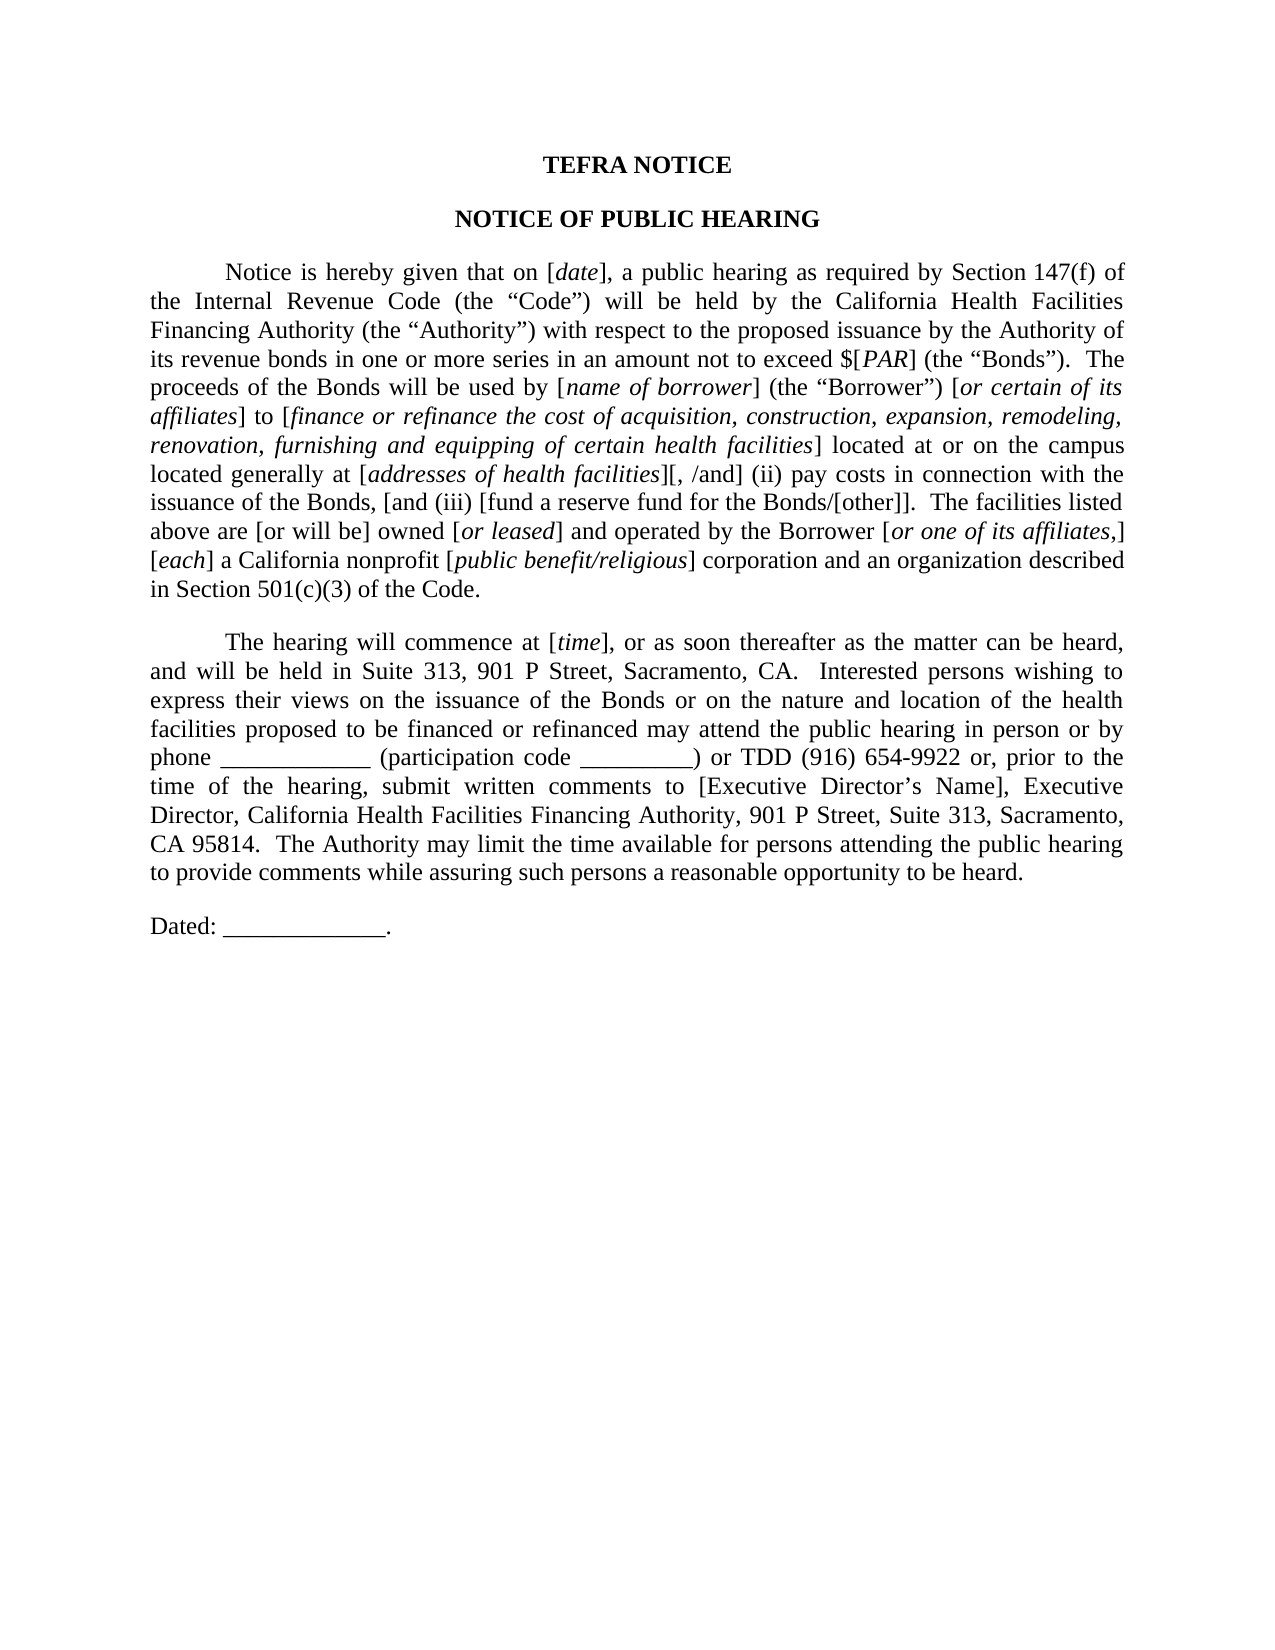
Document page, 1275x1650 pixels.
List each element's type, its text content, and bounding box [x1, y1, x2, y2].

text Dated: _____________. [150, 911, 1125, 940]
text Notice is hereby given that on [date], a public hearing as required by Section 147(f) of the Internal Revenue Code (the “Code”) will be held by the California Health Facilities Financing Authority (the “Authority”) with respect to the proposed issuance by the Authority of its revenue bonds in one or more series in an amount not to exceed $[PAR] (the “Bonds”). The proceeds of the Bonds will be used by [name of borrower] (the “Borrower”) [or certain of its affiliates] to [finance or refinance the cost of acquisition, construction, expansion, remodeling, renovation, furnishing and equipping of certain health facilities] located at or on the campus located generally at [addresses of health facilities][, /and] (ii) pay costs in connection with the issuance of the Bonds, [and (iii) [fund a reserve fund for the Bonds/[other]]. The facilities listed above are [or will be] owned [or leased] and operated by the Borrower [or one of its affiliates,] [each] a California nonprofit [public benefit/religious] corporation and an organization described in Section 501(c)(3) of the Code. [150, 257, 1125, 602]
text The hearing will commence at [time], or as soon thereafter as the matter can be heard, and will be held in Suite 313, 901 P Street, Sacramento, CA. Interested persons wishing to express their views on the issuance of the Bonds or on the nature and location of the health facilities proposed to be financed or refinanced may attend the public hearing in person or by phone ____________ (participation code _________) or TDD (916) 654-9922 or, prior to the time of the hearing, submit written comments to [Executive Director’s Name], Executive Director, California Health Facilities Financing Authority, 901 P Street, Suite 313, Sacramento, CA 95814. The Authority may limit the time available for persons attending the public hearing to provide comments while assuring such persons a reasonable opportunity to be heard. [150, 627, 1125, 886]
text NOTICE OF PUBLIC HEARING [150, 204, 1125, 232]
text TEFRA NOTICE [150, 150, 1125, 179]
